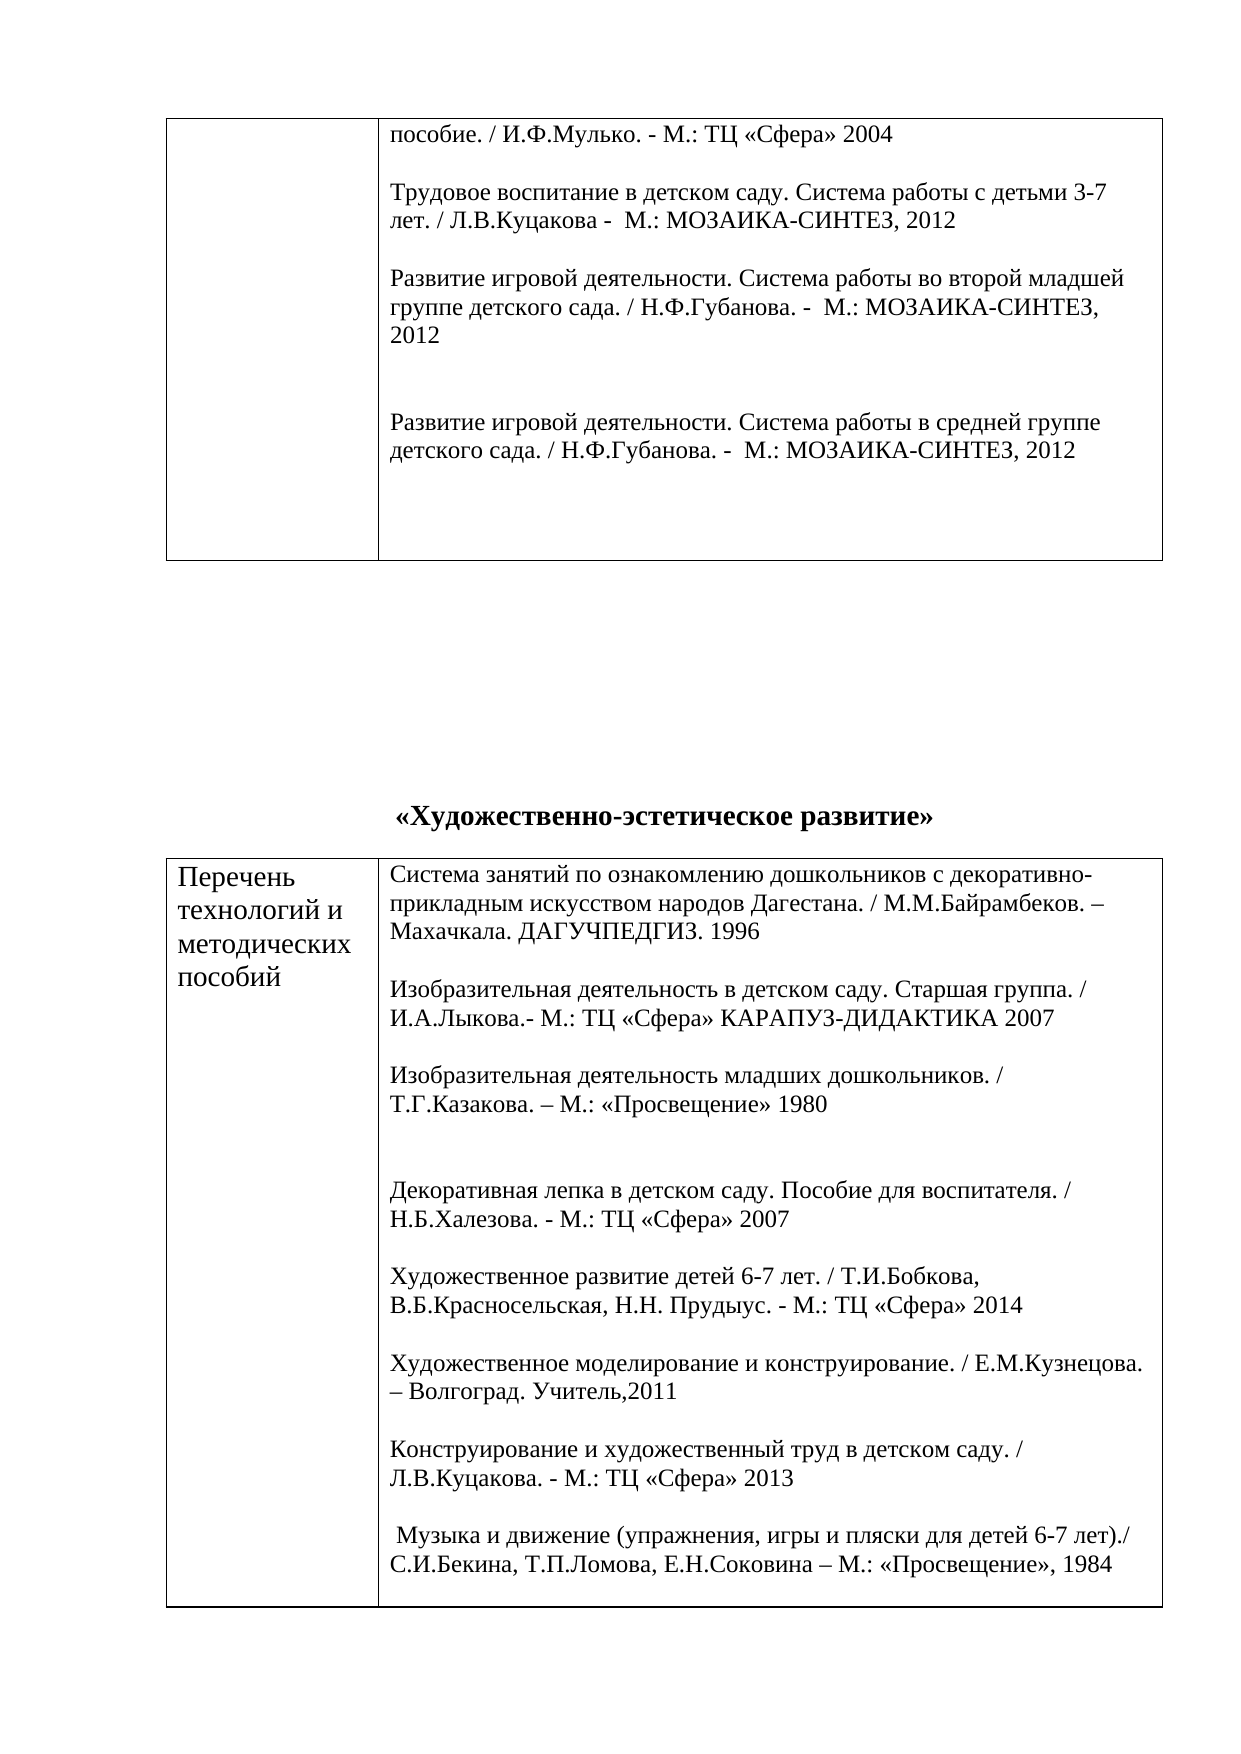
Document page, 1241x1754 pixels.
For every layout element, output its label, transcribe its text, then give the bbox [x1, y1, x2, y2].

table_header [379, 119, 1162, 560]
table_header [167, 859, 378, 1606]
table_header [167, 119, 378, 560]
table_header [379, 859, 1162, 1606]
text «Художественно-эстетическое развитие» [177, 798, 1152, 832]
